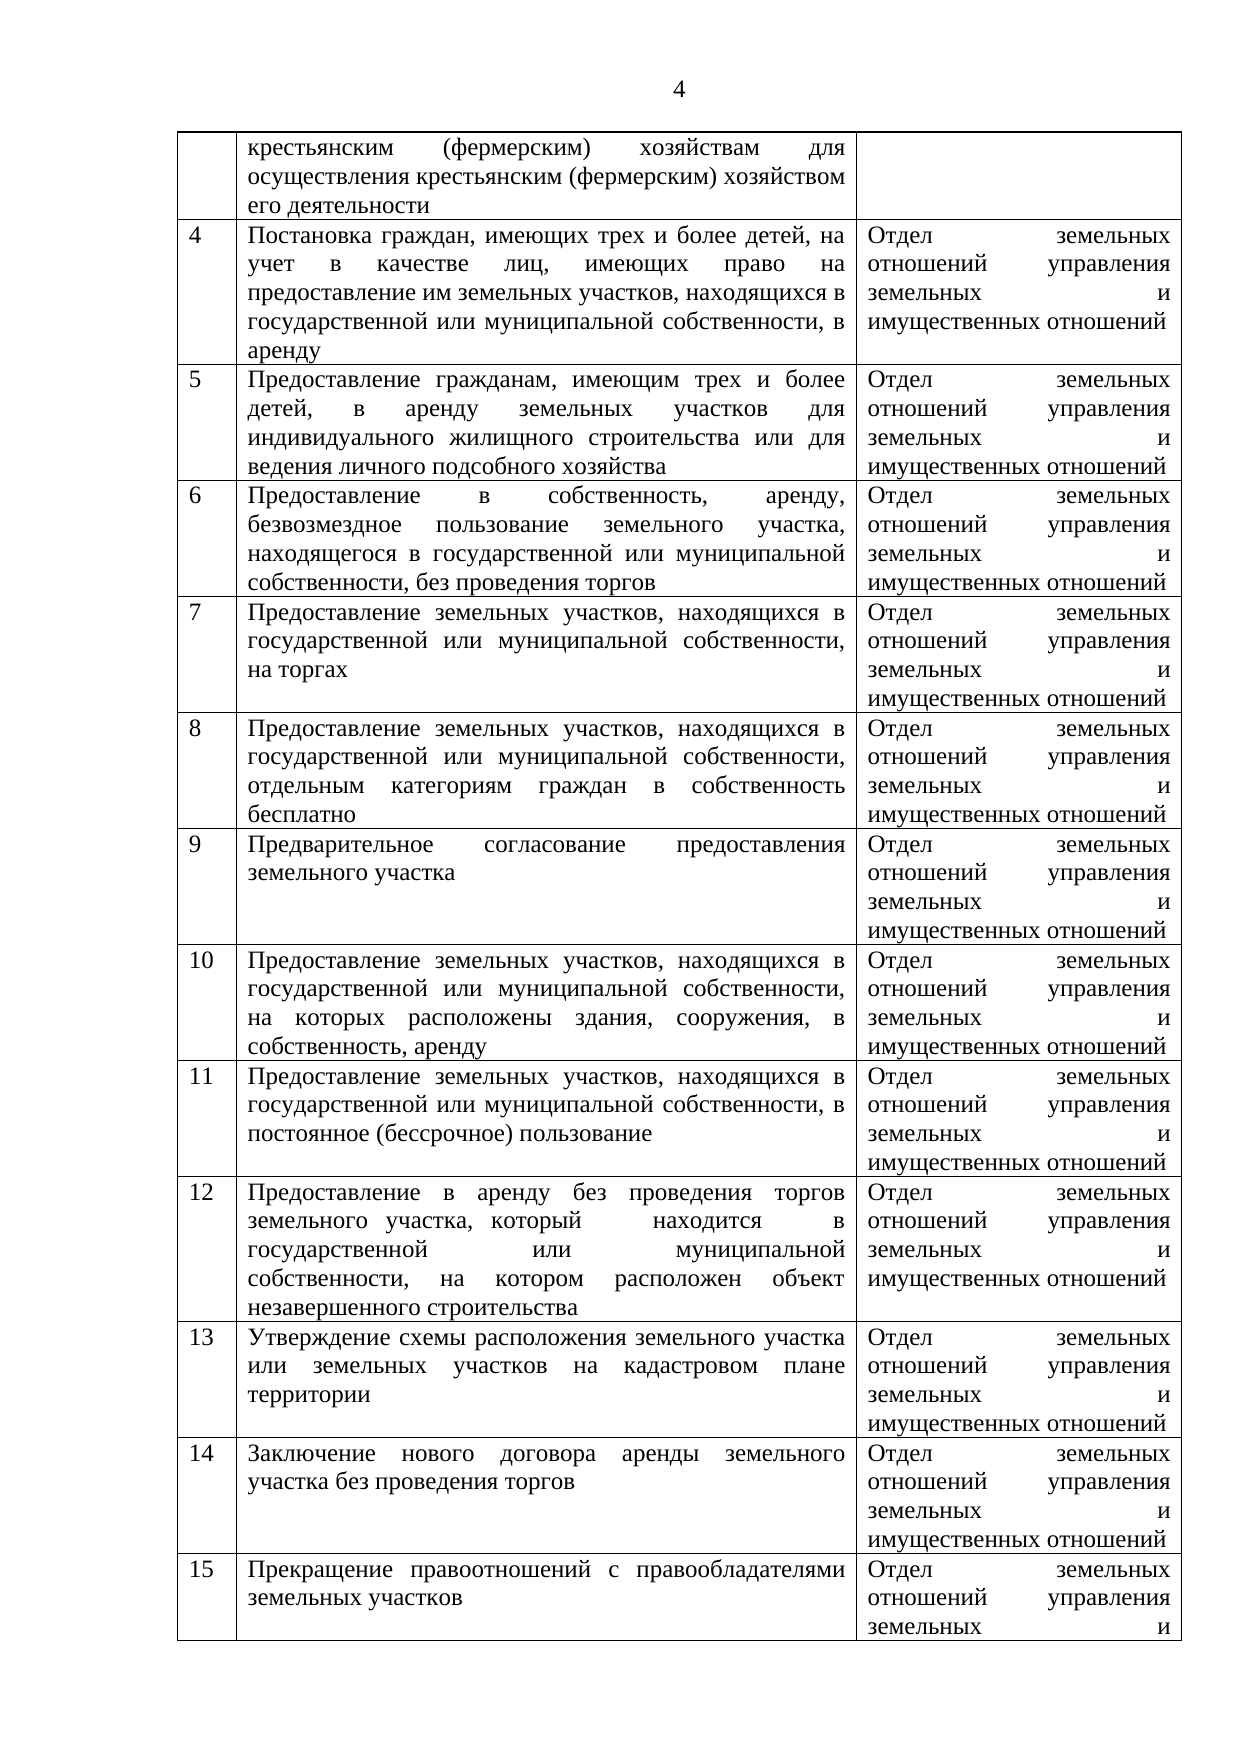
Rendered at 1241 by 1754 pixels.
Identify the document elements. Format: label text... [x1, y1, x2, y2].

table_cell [857, 1438, 1181, 1553]
table_cell 13 [178, 1322, 236, 1437]
table_cell Предоставление в аренду без проведения торгов земельного участка, который находится в государственной или муниципальной собственности, на котором расположен объект незавершенного строительства [237, 1177, 856, 1321]
table_cell Отдел земельных отношений управления земельных и имущественных отношений [857, 481, 1181, 596]
table_cell 11 [178, 1061, 236, 1176]
table_cell Постановка граждан, имеющих трех и более детей, на учет в качестве лиц, имеющих право на предоставление им земельных участков, находящихся в государственной или муниципальной собственности, в аренду [237, 220, 856, 363]
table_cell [237, 1554, 856, 1640]
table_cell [237, 133, 856, 219]
table_cell Предоставление земельных участков, находящихся в государственной или муниципальной собственности, на торгах [237, 597, 856, 712]
table_cell 7 [178, 597, 236, 712]
table_cell Отдел земельных отношений управления земельных и имущественных отношений [857, 945, 1181, 1060]
table_cell 3 [178, 133, 236, 219]
table_cell 12 [178, 1177, 236, 1321]
table_cell Утверждение схемы расположения земельного участка или земельных участков на кадастровом плане территории [237, 1322, 856, 1437]
table_cell Предоставление земельных участков, находящихся в государственной или муниципальной собственности, на которых расположены здания, сооружения, в собственность, аренду [237, 945, 856, 1060]
table_cell Отдел земельных отношений управления земельных и имущественных отношений [857, 1322, 1181, 1437]
table_cell Отдел земельных отношений управления земельных и имущественных отношений [857, 1177, 1181, 1321]
table_cell Отдел земельных отношений управления земельных и имущественных отношений [857, 220, 1181, 363]
table_cell 6 [178, 481, 236, 596]
table_cell Предоставление гражданам, имеющим трех и более детей, в аренду земельных участков для индивидуального жилищного строительства или для ведения личного подсобного хозяйства [237, 365, 856, 479]
table_cell Отдел земельных отношений управления земельных и имущественных отношений [857, 713, 1181, 828]
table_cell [857, 133, 1181, 219]
table_cell 9 [178, 829, 236, 944]
table_cell 14 [178, 1438, 236, 1553]
table_cell Предоставление в собственность, аренду, безвозмездное пользование земельного участка, находящегося в государственной или муниципальной собственности, без проведения торгов [237, 481, 856, 596]
table_cell Предоставление земельных участков, находящихся в государственной или муниципальной собственности, отдельным категориям граждан в собственность бесплатно [237, 713, 856, 828]
table_cell Отдел земельных отношений управления земельных и имущественных отношений [857, 1061, 1181, 1176]
table_cell Заключение нового договора аренды земельного участка без проведения торгов [237, 1438, 856, 1553]
table_cell Предварительное согласование предоставления земельного участка [237, 829, 856, 944]
table_cell 15 [178, 1554, 236, 1640]
table_cell 8 [178, 713, 236, 828]
table_cell Отдел земельных отношений управления земельных и имущественных отношений [857, 829, 1181, 944]
table_cell 4 [178, 220, 236, 363]
table_cell Предоставление земельных участков, находящихся в государственной или муниципальной собственности, в постоянное (бессрочное) пользование [237, 1061, 856, 1176]
table_cell 5 [178, 365, 236, 479]
table_cell Отдел земельных отношений управления земельных и имущественных отношений [857, 597, 1181, 712]
table_cell 10 [178, 945, 236, 1060]
table_cell Отдел земельных отношений управления земельных и имущественных отношений [857, 365, 1181, 479]
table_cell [857, 1554, 1181, 1640]
